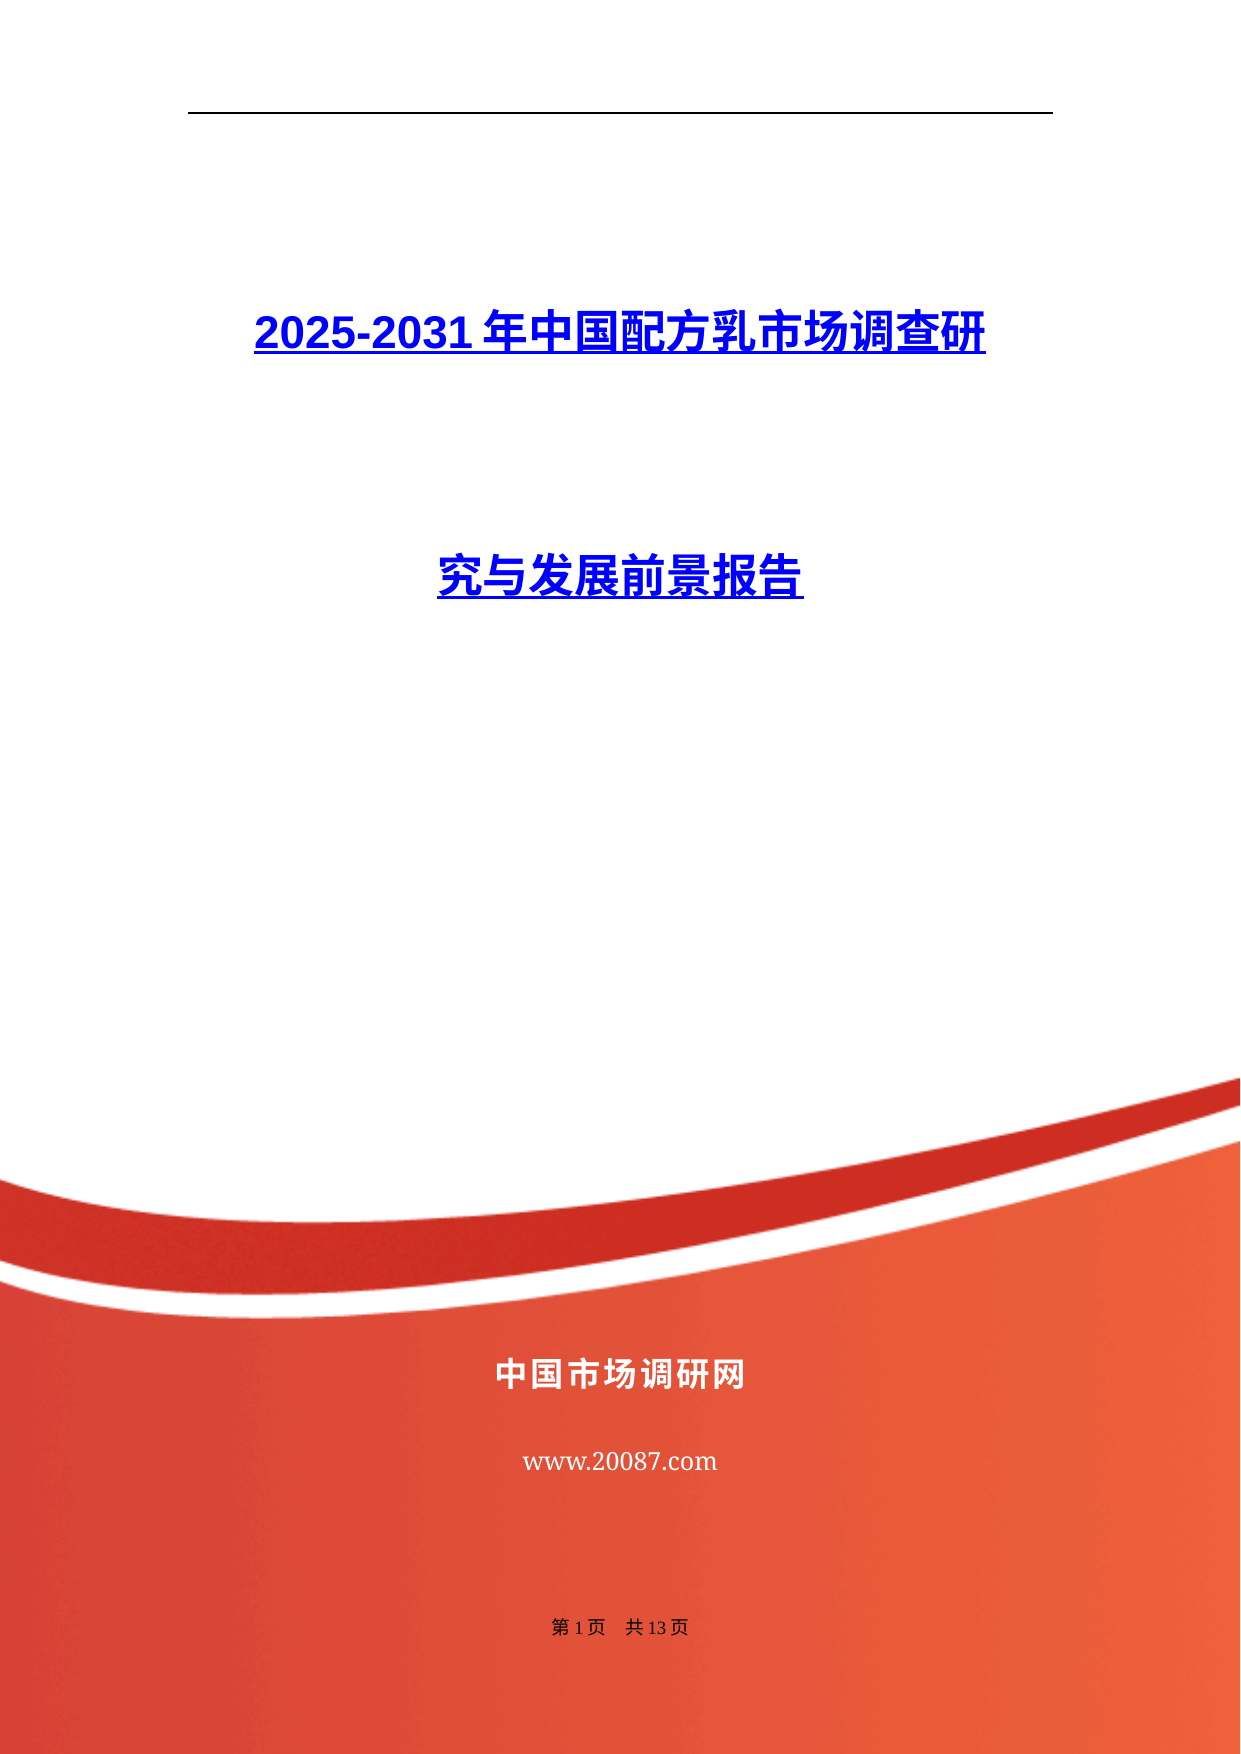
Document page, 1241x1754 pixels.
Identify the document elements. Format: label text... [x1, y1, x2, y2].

text www.20087.com [187, 1428, 1053, 1493]
table_header 2025-2031年中国配方乳市场调查研究与发展前景报告 [188, 207, 1053, 773]
subtitle 中国市场调研网 [187, 1339, 1053, 1404]
picture [0, 1006, 1241, 1754]
